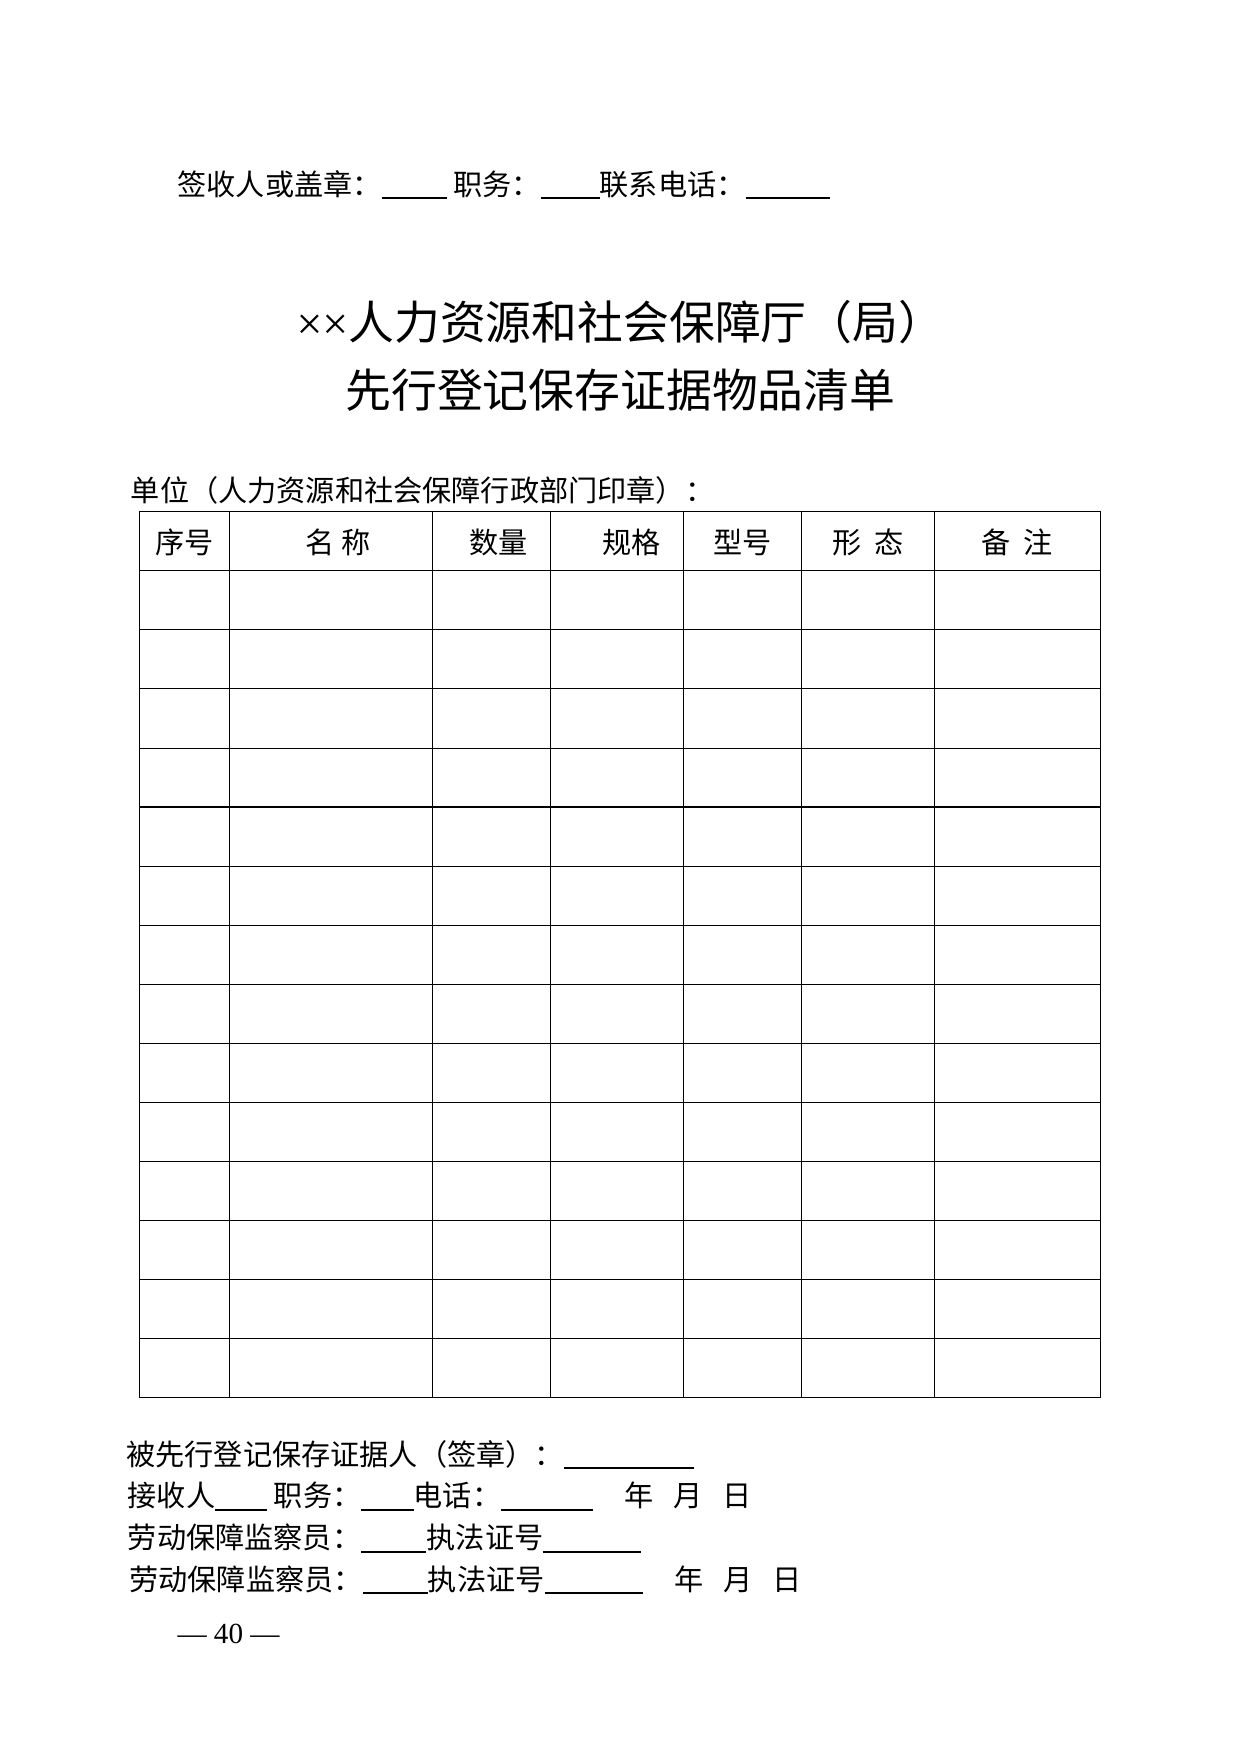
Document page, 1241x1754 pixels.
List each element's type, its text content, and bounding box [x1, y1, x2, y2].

table_cell [230, 1044, 432, 1102]
table_cell [433, 926, 550, 984]
table_cell [140, 926, 229, 984]
text 签收人或盖章： 职务： 联系电话： [177, 150, 1063, 206]
text 先行登记保存证据物品清单 [177, 353, 1063, 422]
table_cell [684, 1339, 801, 1397]
table_cell [551, 1221, 683, 1279]
table_cell [140, 867, 229, 924]
table_cell [551, 630, 683, 688]
table_cell [433, 571, 550, 629]
table_cell [551, 985, 683, 1043]
table_cell [140, 749, 229, 806]
table_cell [140, 985, 229, 1043]
table_header 备 注 [935, 512, 1100, 570]
table_cell [230, 1162, 432, 1220]
table_cell [802, 1280, 934, 1338]
table_cell [802, 1103, 934, 1161]
table_cell [802, 1221, 934, 1279]
table_cell [802, 808, 934, 866]
table_cell [684, 1221, 801, 1279]
table_cell [140, 1221, 229, 1279]
table_cell [684, 985, 801, 1043]
table_cell [684, 867, 801, 924]
table_cell [433, 985, 550, 1043]
table_cell [140, 1103, 229, 1161]
table_cell [140, 808, 229, 866]
table_cell [140, 1339, 229, 1397]
table_cell [935, 1221, 1100, 1279]
table_cell [802, 1044, 934, 1102]
table_cell [551, 926, 683, 984]
table_cell [802, 630, 934, 688]
table_cell [551, 689, 683, 747]
table_cell [230, 1103, 432, 1161]
table_cell [433, 867, 550, 924]
table_cell [935, 1162, 1100, 1220]
table_cell [433, 1103, 550, 1161]
table_cell [230, 571, 432, 629]
table_header 序号 [140, 512, 229, 570]
table_header 形 态 [802, 512, 934, 570]
table_cell [551, 1103, 683, 1161]
table_cell [551, 1044, 683, 1102]
table_cell [935, 808, 1100, 866]
table_header 名 称 [230, 512, 432, 570]
text 被先行登记保存证据人（签章）： [126, 1432, 1113, 1473]
table_cell [935, 1103, 1100, 1161]
table_cell [433, 689, 550, 747]
table_cell [935, 749, 1100, 806]
table_cell [433, 1339, 550, 1397]
table_cell [140, 1044, 229, 1102]
table_cell [935, 1339, 1100, 1397]
table_cell [230, 926, 432, 984]
table_cell [684, 1162, 801, 1220]
table_cell [140, 1280, 229, 1338]
table_cell [684, 926, 801, 984]
table_cell [230, 1221, 432, 1279]
table_cell [802, 571, 934, 629]
table_cell [433, 1044, 550, 1102]
table_cell [684, 630, 801, 688]
table_cell [140, 1162, 229, 1220]
table_cell [433, 1221, 550, 1279]
table_cell [551, 1339, 683, 1397]
table_cell [433, 749, 550, 806]
text 单位（人力资源和社会保障行政部门印章）： [131, 463, 1063, 511]
table_cell [140, 630, 229, 688]
table_cell [802, 985, 934, 1043]
text 接收人 职务： 电话： 年 月 日 [127, 1473, 1098, 1515]
table_cell [230, 749, 432, 806]
table_cell [230, 1280, 432, 1338]
table_cell [684, 749, 801, 806]
table_cell [230, 1339, 432, 1397]
table_cell [551, 1280, 683, 1338]
table_cell [230, 867, 432, 924]
table_cell [433, 630, 550, 688]
table_cell [684, 689, 801, 747]
table_cell [935, 926, 1100, 984]
table_cell [140, 571, 229, 629]
table_cell [684, 808, 801, 866]
table_cell [230, 630, 432, 688]
table_cell [935, 630, 1100, 688]
table_cell [935, 985, 1100, 1043]
table_cell [935, 689, 1100, 747]
text 劳动保障监察员： 执法证号 [128, 1515, 1103, 1557]
table_cell [935, 1044, 1100, 1102]
table_cell [684, 571, 801, 629]
table_cell [433, 808, 550, 866]
table_cell [140, 689, 229, 747]
table_cell [551, 571, 683, 629]
table_cell [551, 867, 683, 924]
table_cell [433, 1162, 550, 1220]
table_header 数量 [433, 512, 550, 570]
table_cell [802, 689, 934, 747]
table_cell [684, 1044, 801, 1102]
table_cell [230, 808, 432, 866]
text 劳动保障监察员： 执法证号 年 月 日 [129, 1557, 1092, 1598]
table_cell [684, 1280, 801, 1338]
table_cell [551, 749, 683, 806]
table_header 规格 [551, 512, 683, 570]
table_cell [935, 571, 1100, 629]
table_cell [230, 985, 432, 1043]
table_cell [684, 1103, 801, 1161]
table_cell [433, 1280, 550, 1338]
table_cell [802, 867, 934, 924]
text ××人力资源和社会保障厅（局） [177, 284, 1063, 353]
table_cell [551, 808, 683, 866]
table_header 型号 [684, 512, 801, 570]
table_cell [802, 749, 934, 806]
table_cell [802, 926, 934, 984]
table_cell [935, 1280, 1100, 1338]
table_cell [230, 689, 432, 747]
table_cell [551, 1162, 683, 1220]
table_cell [935, 867, 1100, 924]
table_cell [802, 1339, 934, 1397]
table_cell [802, 1162, 934, 1220]
